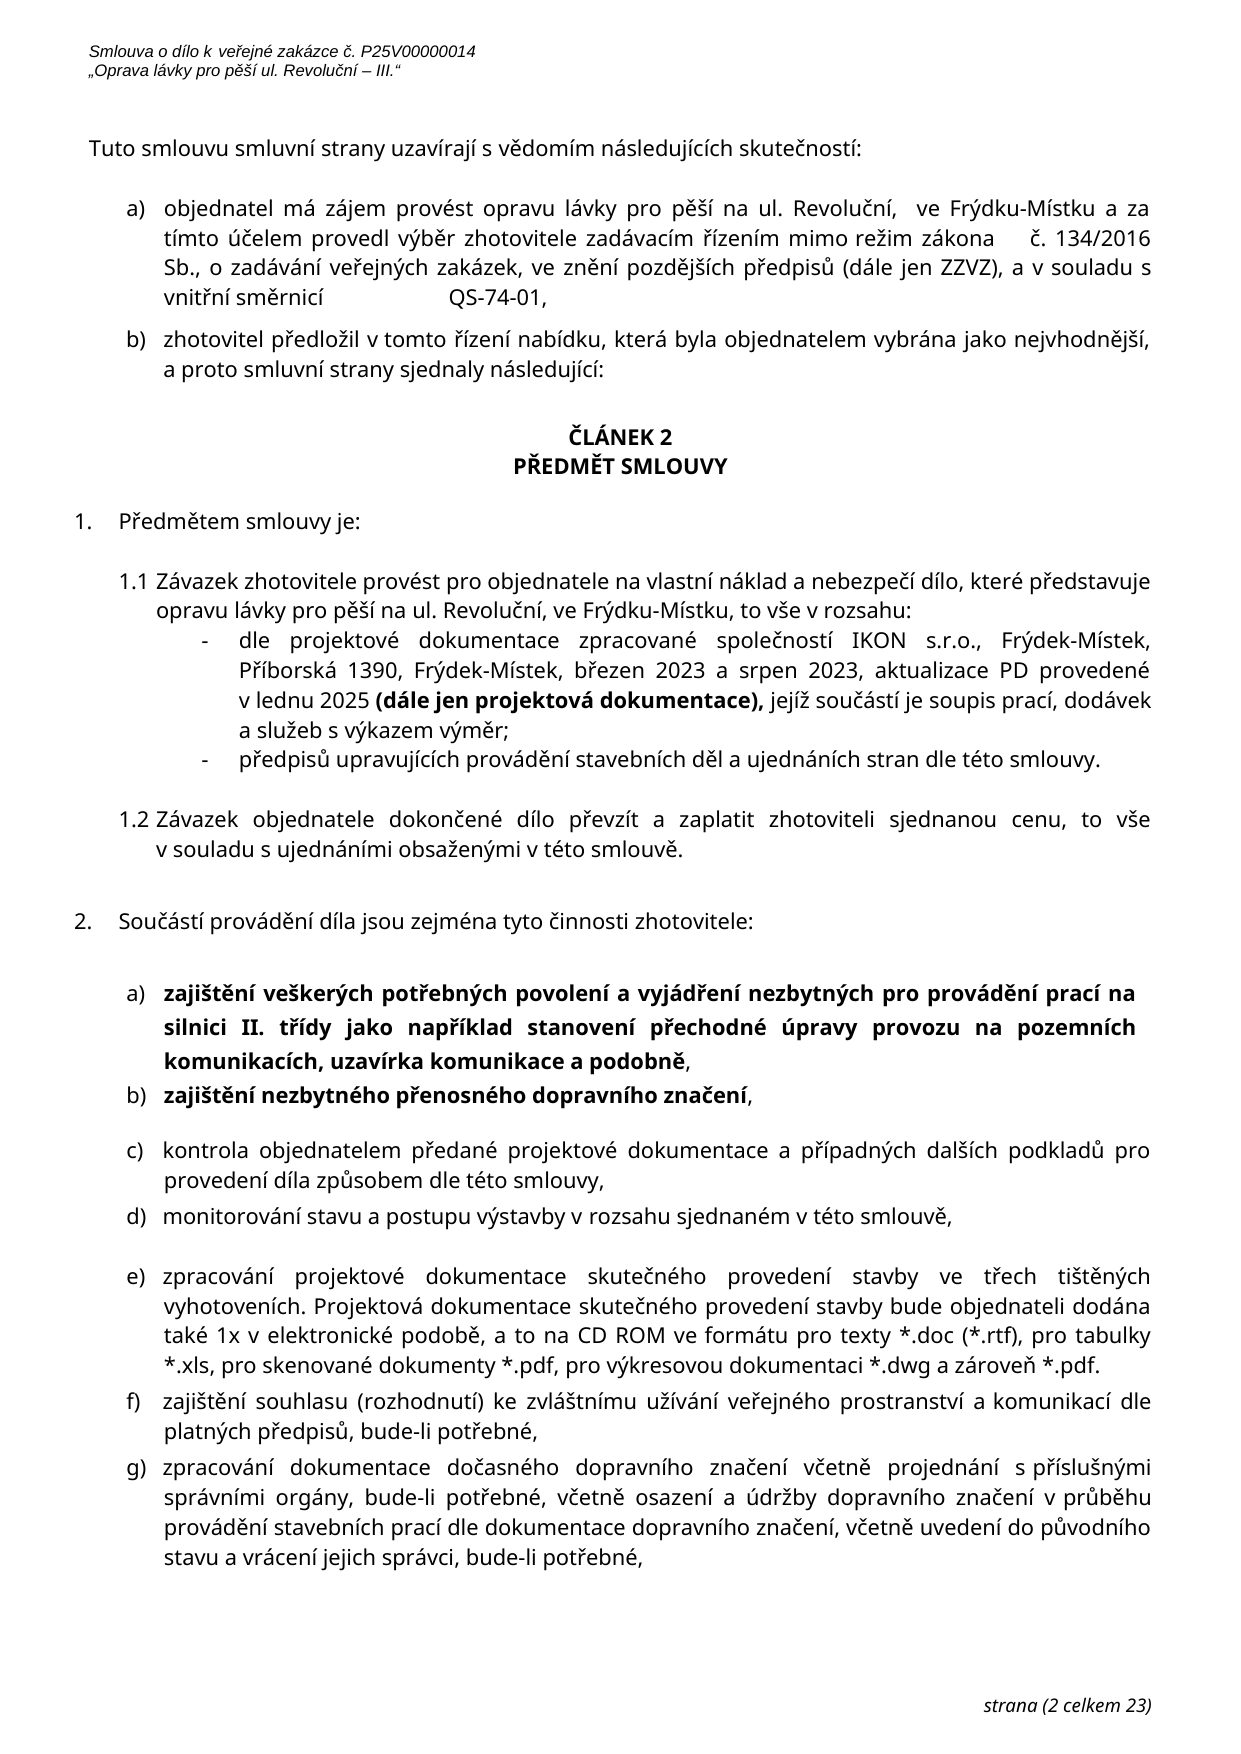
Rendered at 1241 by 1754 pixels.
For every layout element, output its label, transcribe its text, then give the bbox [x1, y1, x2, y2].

list Součástí provádění díla jsou zejména tyto činnosti zhotovitele: [74, 906, 1152, 936]
list zhotovitel předložil v tomto řízení nabídku, která byla objednatelem vybrána jako nejvhodnější, a proto smluvní strany sjednaly následující: [126, 324, 1152, 384]
list Závazek zhotovitele provést pro objednatele na vlastní náklad a nebezpečí dílo, které představuje opravu lávky pro pěší na ul. Revoluční, ve Frýdku-Místku, to vše v rozsahu: [118, 566, 1152, 625]
text ČLÁNEK 2 [89, 422, 1152, 451]
list Závazek objednatele dokončené dílo převzít a zaplatit zhotoviteli sjednanou cenu, to vše v souladu s ujednáními obsaženými v této smlouvě. [118, 804, 1152, 864]
list zajištění nezbytného přenosného dopravního značení, [126, 1081, 1137, 1110]
list zajištění souhlasu (rozhodnutí) ke zvláštnímu užívání veřejného prostranství a komunikací dle platných předpisů, bude-li potřebné, [126, 1386, 1152, 1446]
list zajištění veškerých potřebných povolení a vyjádření nezbytných pro provádění prací na silnici II. třídy jako například stanovení přechodné úpravy provozu na pozemních komunikacích, uzavírka komunikace a podobně, [126, 978, 1137, 1076]
list zpracování dokumentace dočasného dopravního značení včetně projednání s příslušnými správními orgány, bude-li potřebné, včetně osazení a údržby dopravního značení v průběhu provádění stavebních prací dle dokumentace dopravního značení, včetně uvedení do původního stavu a vrácení jejich správci, bude-li potřebné, [126, 1452, 1152, 1571]
list kontrola objednatelem předané projektové dokumentace a případných dalších podkladů pro provedení díla způsobem dle této smlouvy, [126, 1136, 1152, 1195]
text Předmět smlouvy [89, 451, 1152, 481]
text Tuto smlouvu smluvní strany uzavírají s vědomím následujících skutečností: [89, 133, 1152, 163]
list monitorování stavu a postupu výstavby v rozsahu sjednaném v této smlouvě, [126, 1201, 1152, 1231]
list objednatel má zájem provést opravu lávky pro pěší na ul. Revoluční, ve Frýdku-Místku a za tímto účelem provedl výběr zhotovitele zadávacím řízením mimo režim zákona č. 134/2016 Sb., o zadávání veřejných zakázek, ve znění pozdějších předpisů (dále jen ZZVZ), a v souladu s vnitřní směrnicí QS-74-01, [126, 193, 1152, 312]
list předpisů upravujících provádění stavebních děl a ujednáních stran dle této smlouvy. [201, 744, 1152, 774]
list zpracování projektové dokumentace skutečného provedení stavby ve třech tištěných vyhotoveních. Projektová dokumentace skutečného provedení stavby bude objednateli dodána také 1x v elektronické podobě, a to na CD ROM ve formátu pro texty *.doc (*.rtf), pro tabulky *.xls, pro skenované dokumenty *.pdf, pro výkresovou dokumentaci *.dwg a zároveň *.pdf. [126, 1261, 1152, 1380]
list Předmětem smlouvy je: [74, 506, 1152, 536]
list dle projektové dokumentace zpracované společností IKON s.r.o., Frýdek-Místek, Příborská 1390, Frýdek-Místek, březen 2023 a srpen 2023, aktualizace PD provedené v lednu 2025 (dále jen projektová dokumentace), jejíž součástí je soupis prací, dodávek a služeb s výkazem výměr; [201, 625, 1152, 744]
